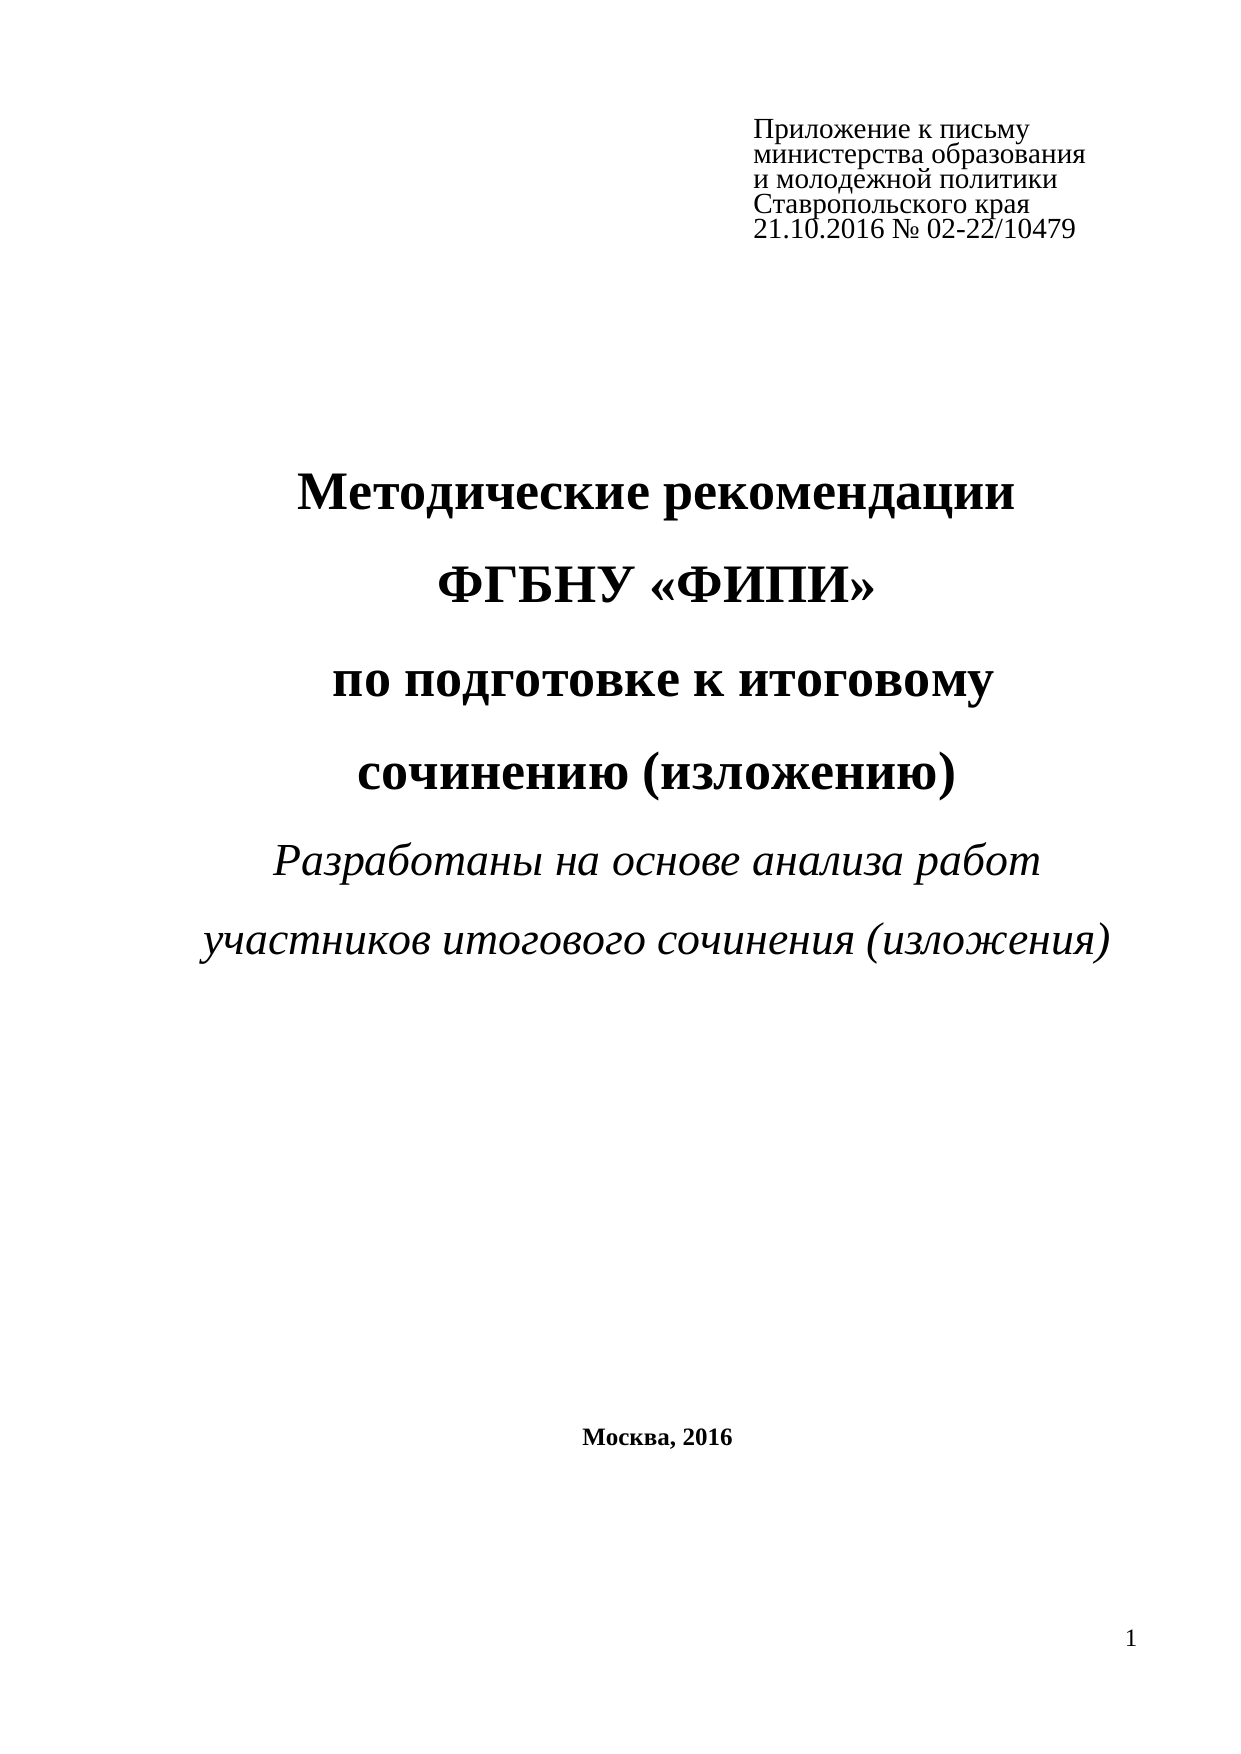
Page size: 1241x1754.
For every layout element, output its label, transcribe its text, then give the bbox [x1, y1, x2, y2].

text Разработаны на основе анализа работ участников итогового сочинения (изложения) [177, 832, 1137, 964]
text 21.10.2016 № 02-22/10479 [753, 218, 1137, 243]
text Методические рекомендации [177, 459, 1137, 521]
text и молодежной политики [753, 168, 1137, 193]
text Ставропольского края [753, 193, 1137, 218]
text Москва, 2016 [177, 1422, 1137, 1451]
text по подготовке к итоговому сочинению (изложению) [177, 646, 1137, 801]
text министерства образования [753, 143, 1137, 168]
text ФГБНУ «ФИПИ» [177, 552, 1137, 614]
text Приложение к письму [753, 118, 1137, 143]
